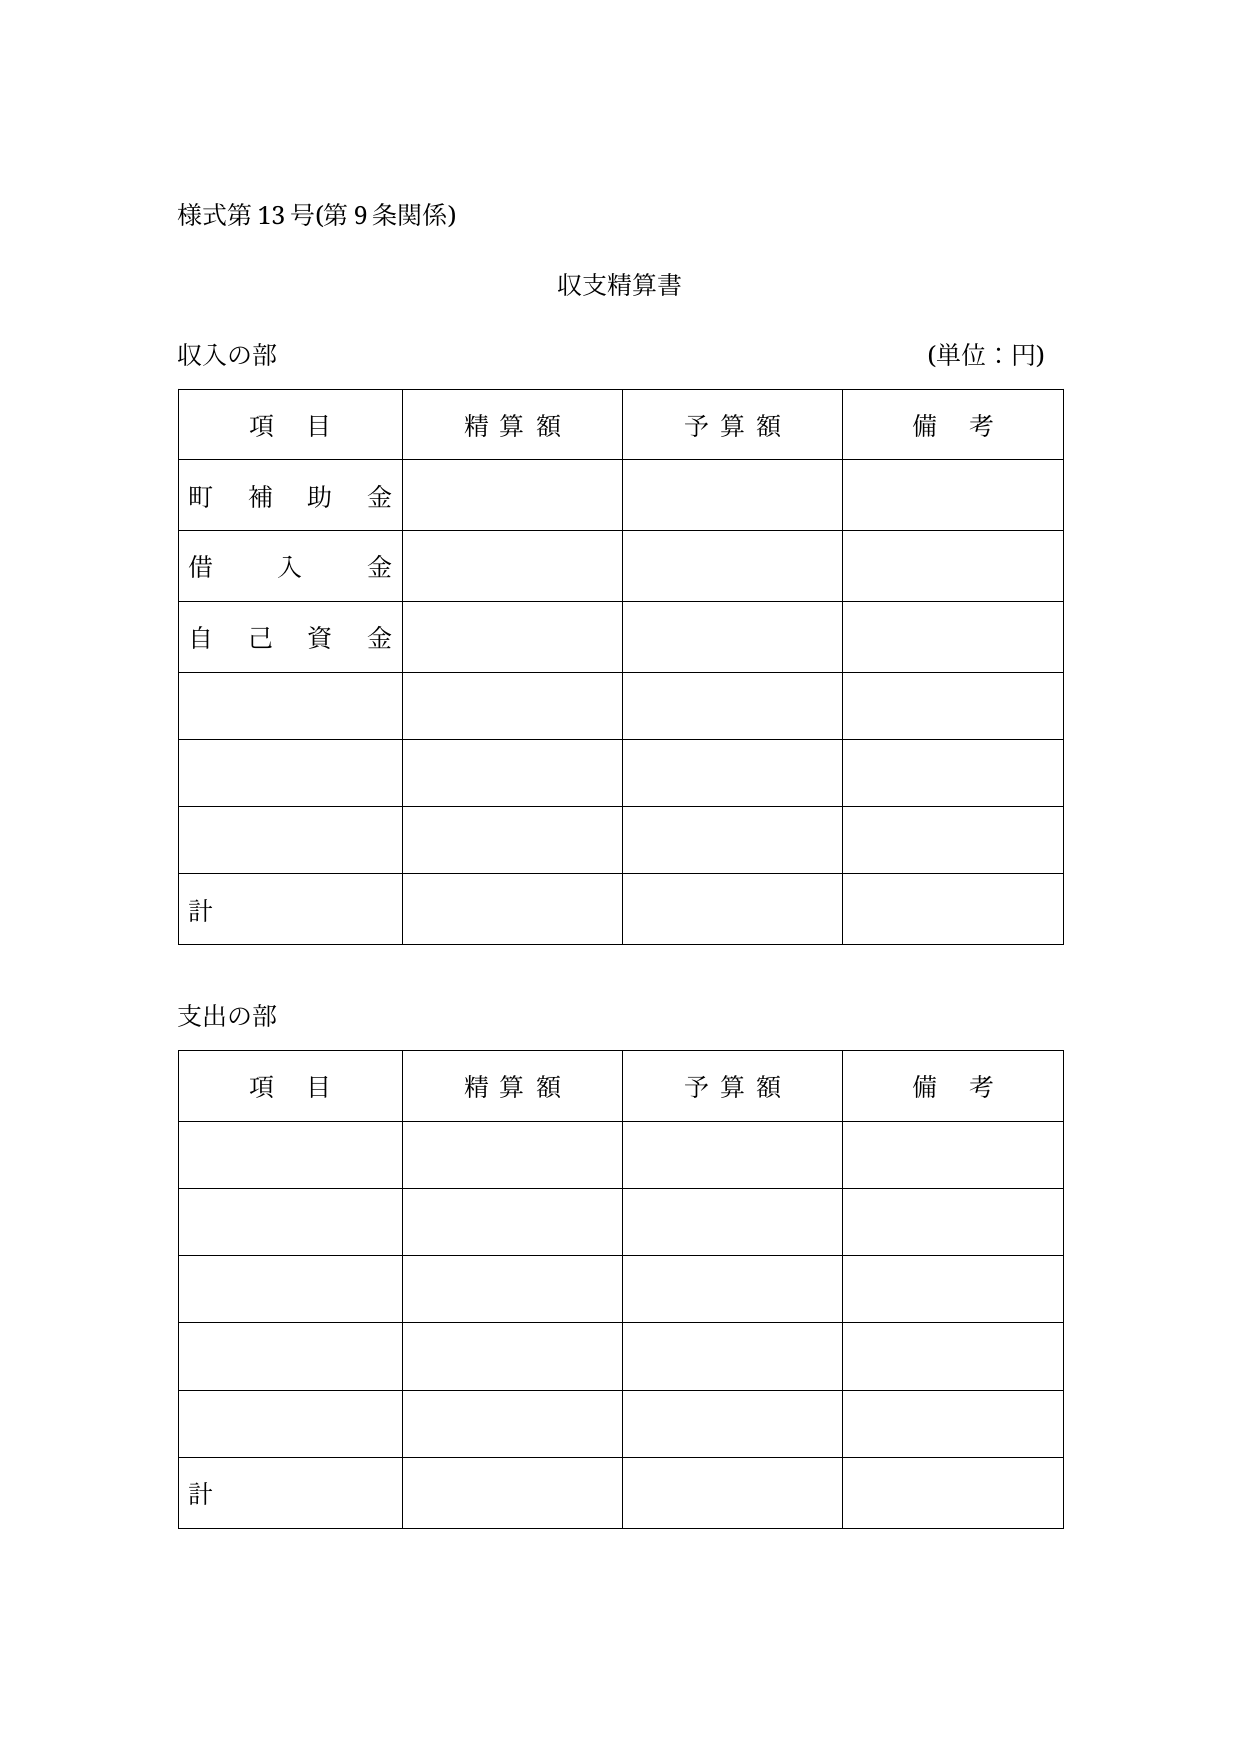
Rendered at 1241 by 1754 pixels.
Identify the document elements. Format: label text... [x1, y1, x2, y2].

table_cell [623, 1122, 842, 1188]
table_cell [623, 1256, 842, 1322]
table_cell [843, 460, 1063, 530]
table_cell [623, 1458, 842, 1527]
table_header 精算額 [403, 1051, 622, 1121]
table_cell [403, 1458, 622, 1527]
table_cell [623, 1391, 842, 1457]
table_cell [403, 602, 622, 672]
table_cell [623, 740, 842, 806]
table_cell [843, 531, 1063, 601]
table_header 予算額 [623, 1051, 842, 1121]
text 収入の部 (単位：円) [177, 319, 1063, 388]
table_cell [403, 807, 622, 873]
table_header 備考 [843, 1051, 1063, 1121]
table_cell [179, 1189, 402, 1255]
table_cell [179, 673, 402, 739]
table_cell [843, 1189, 1063, 1255]
table_cell 計 [179, 874, 402, 944]
table_cell [623, 1323, 842, 1389]
table_cell [843, 874, 1063, 944]
table_cell [843, 602, 1063, 672]
table_cell [623, 673, 842, 739]
table_cell [403, 1256, 622, 1322]
table_cell [403, 1122, 622, 1188]
table_cell [403, 1323, 622, 1389]
table_header 予算額 [623, 390, 842, 459]
table_cell [179, 1323, 402, 1389]
table_cell [843, 740, 1063, 806]
table_cell [403, 531, 622, 601]
table_cell [179, 1391, 402, 1457]
table_cell [403, 460, 622, 530]
table_cell [403, 740, 622, 806]
table_cell [623, 602, 842, 672]
table_header 備考 [843, 390, 1063, 459]
text 支出の部 [177, 980, 1063, 1050]
text 収支精算書 [177, 249, 1063, 319]
table_cell [843, 1122, 1063, 1188]
table_cell [843, 1256, 1063, 1322]
table_cell [623, 1189, 842, 1255]
table_cell [179, 1122, 402, 1188]
table_cell [843, 807, 1063, 873]
table_cell [623, 460, 842, 530]
table_cell [403, 673, 622, 739]
table_cell [623, 531, 842, 601]
table_cell 町補助金 [179, 460, 402, 530]
table_header 項目 [179, 390, 402, 459]
text 様式第13号(第9条関係) [177, 179, 1063, 249]
table_cell 計 [179, 1458, 402, 1527]
table_cell [843, 673, 1063, 739]
table_cell 借入金 [179, 531, 402, 601]
table_cell [179, 740, 402, 806]
table_cell [843, 1323, 1063, 1389]
table_cell [843, 1391, 1063, 1457]
table_cell [179, 807, 402, 873]
table_header 項目 [179, 1051, 402, 1121]
table_cell [403, 874, 622, 944]
table_cell 自己資金 [179, 602, 402, 672]
table_cell [179, 1256, 402, 1322]
table_header 精算額 [403, 390, 622, 459]
table_cell [623, 807, 842, 873]
table_cell [623, 874, 842, 944]
table_cell [403, 1189, 622, 1255]
table_cell [403, 1391, 622, 1457]
table_cell [843, 1458, 1063, 1527]
